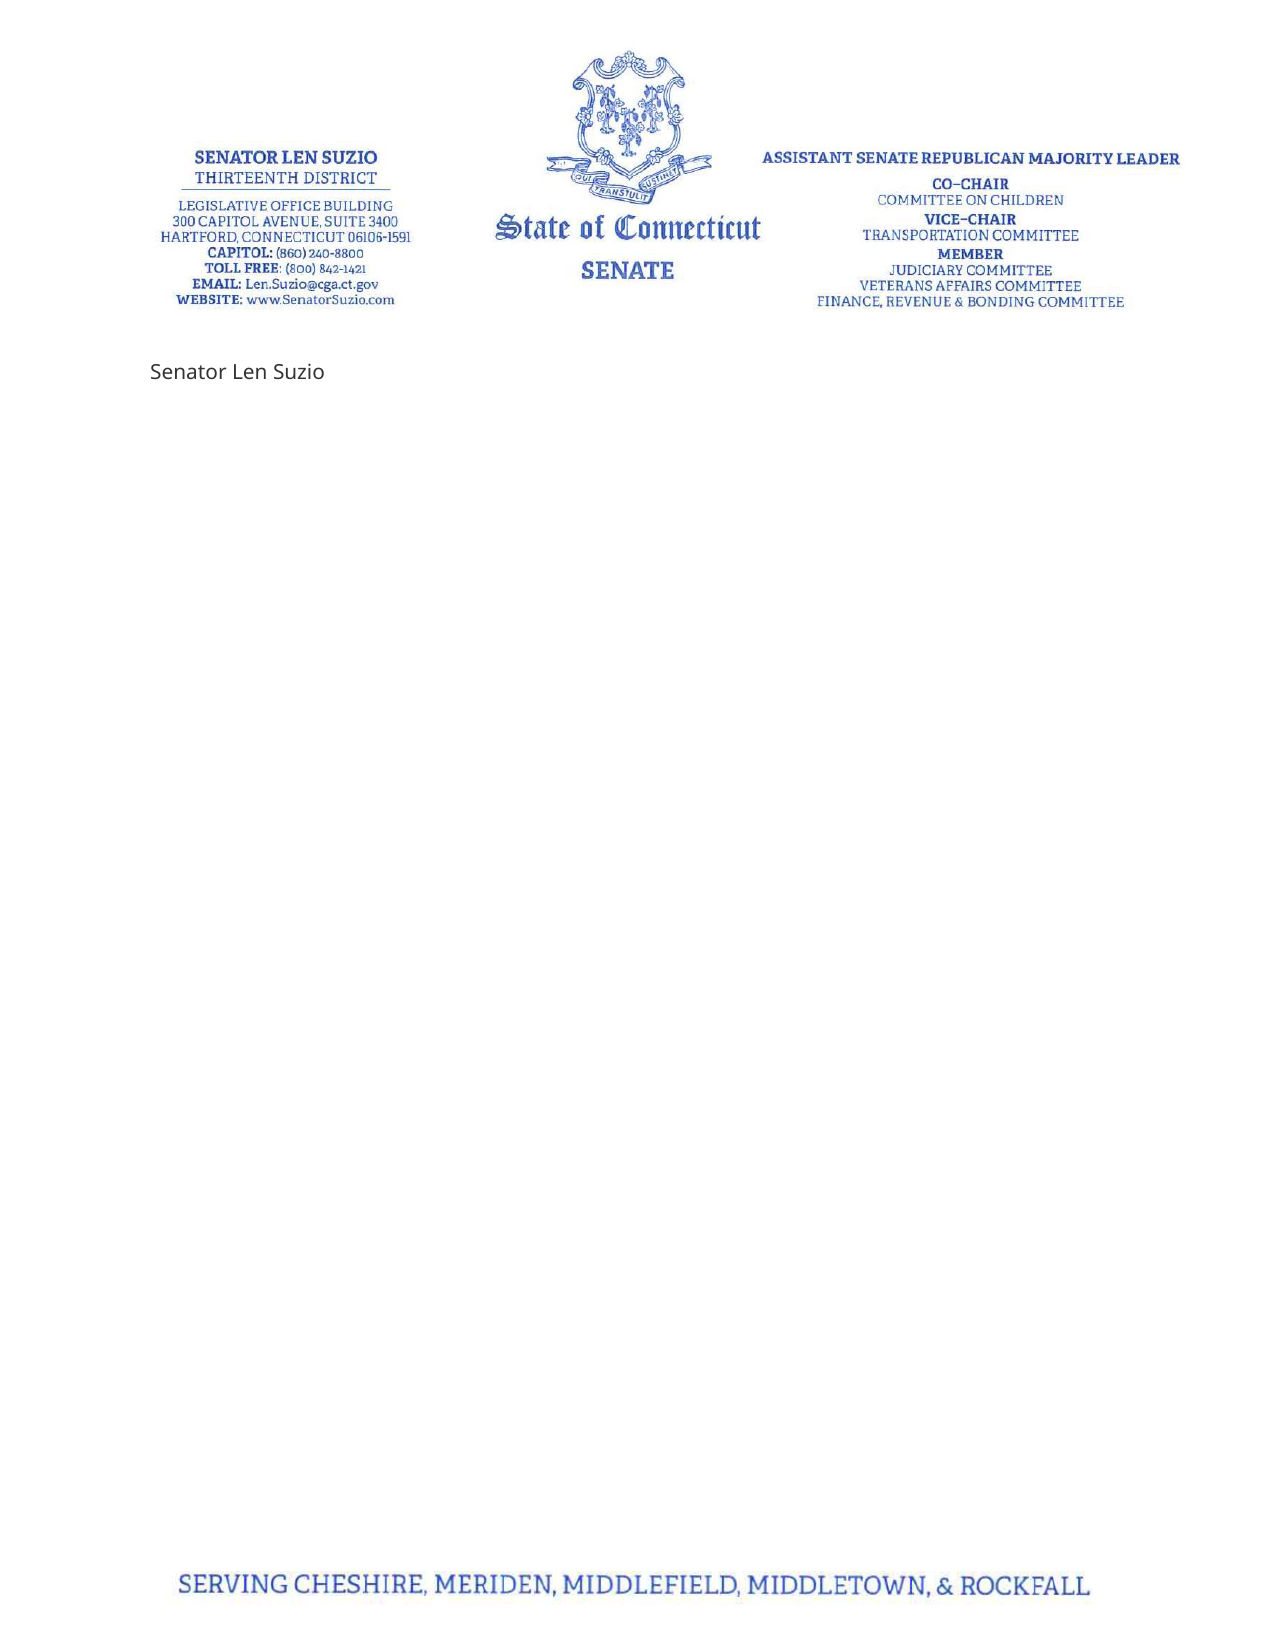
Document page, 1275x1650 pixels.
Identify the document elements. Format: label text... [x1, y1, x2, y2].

text Senator Len Suzio [150, 357, 1125, 385]
picture [150, 28, 1186, 332]
picture [150, 1555, 1125, 1626]
